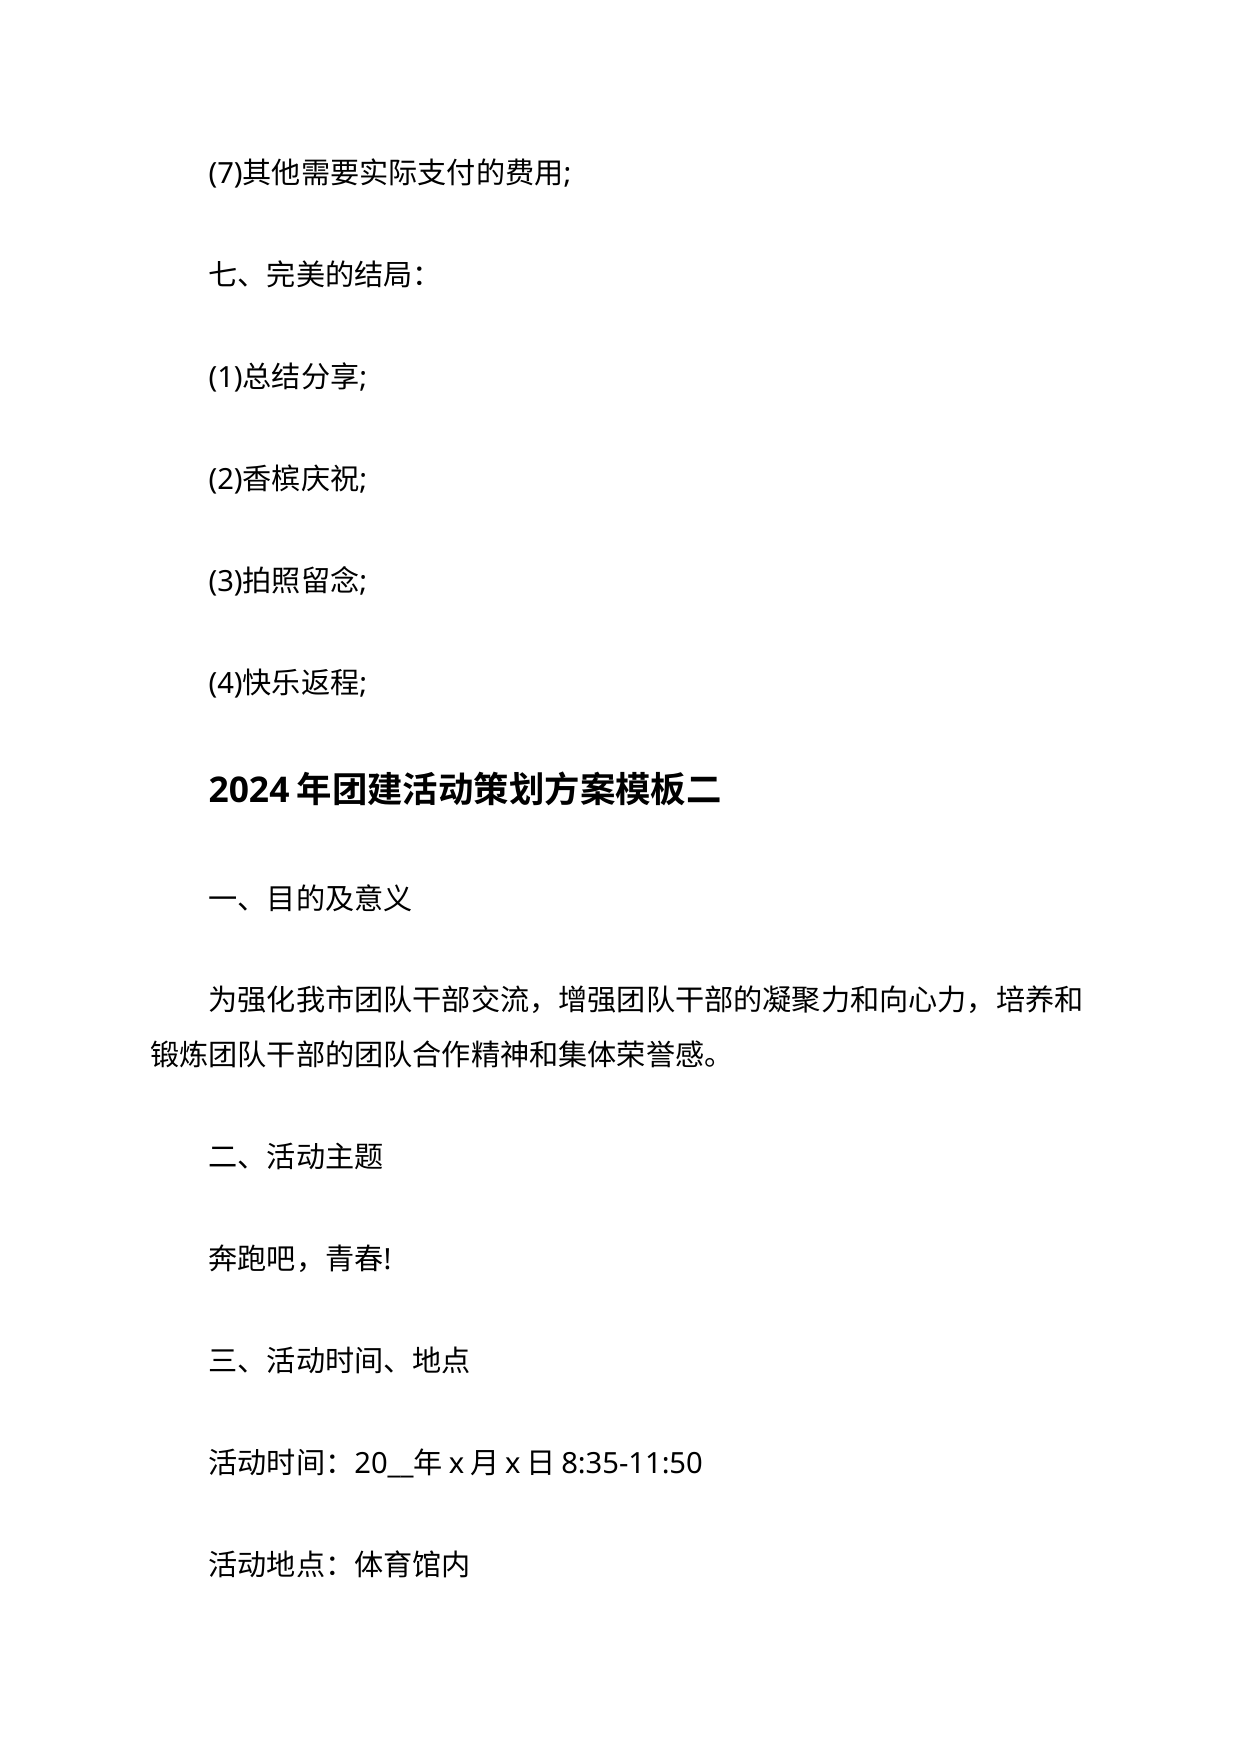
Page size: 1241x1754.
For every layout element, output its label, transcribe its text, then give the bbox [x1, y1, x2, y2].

text (2)香槟庆祝; [150, 456, 1090, 498]
text 为强化我市团队干部交流，增强团队干部的凝聚力和向心力，培养和锻炼团队干部的团队合作精神和集体荣誉感。 [150, 977, 1090, 1074]
text (7)其他需要实际支付的费用; [150, 150, 1090, 192]
text (3)拍照留念; [150, 558, 1090, 600]
text 活动时间：20__年x月x日8:35-11:50 [150, 1439, 1090, 1482]
text 2024年团建活动策划方案模板二 [150, 762, 1090, 813]
text 三、活动时间、地点 [150, 1337, 1090, 1380]
text (1)总结分享; [150, 354, 1090, 396]
text 奔跑吧，青春! [150, 1235, 1090, 1278]
text 一、目的及意义 [150, 875, 1090, 917]
text 活动地点：体育馆内 [150, 1541, 1090, 1583]
text (4)快乐返程; [150, 660, 1090, 702]
text 二、活动主题 [150, 1134, 1090, 1176]
text 七、完美的结局： [150, 252, 1090, 294]
